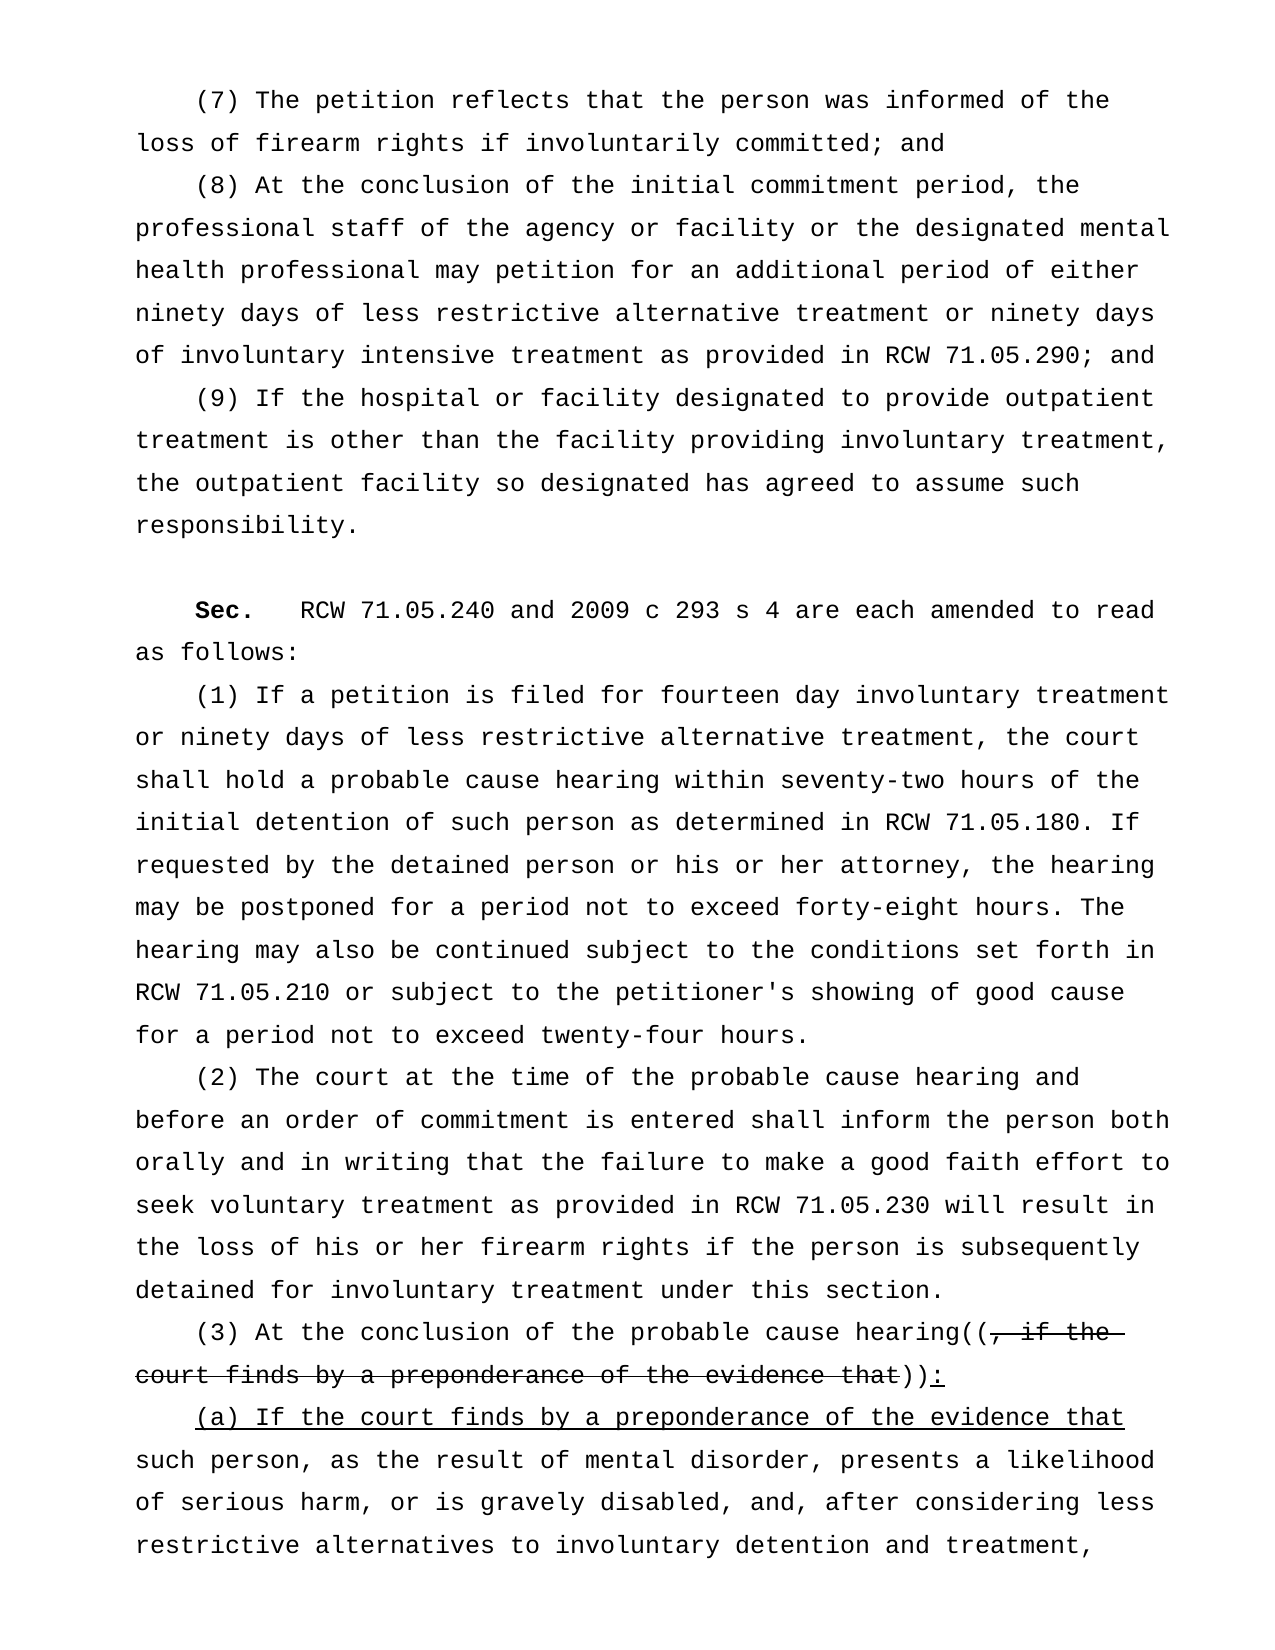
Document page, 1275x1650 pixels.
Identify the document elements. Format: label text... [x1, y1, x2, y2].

text (9) If the hospital or facility designated to provide outpatient treatment is other than the facility providing involuntary treatment, the outpatient facility so designated has agreed to assume such responsibility. [135, 372, 1170, 542]
text (2) The court at the time of the probable cause hearing and before an order of commitment is entered shall inform the person both orally and in writing that the failure to make a good faith effort to seek voluntary treatment as provided in RCW 71.05.230 will result in the loss of his or her firearm rights if the person is subsequently detained for involuntary treatment under this section. [135, 1052, 1170, 1307]
text (1) If a petition is filed for fourteen day involuntary treatment or ninety days of less restrictive alternative treatment, the court shall hold a probable cause hearing within seventy-two hours of the initial detention of such person as determined in RCW 71.05.180. If requested by the detained person or his or her attorney, the hearing may be postponed for a period not to exceed forty-eight hours. The hearing may also be continued subject to the conditions set forth in RCW 71.05.210 or subject to the petitioner's showing of good cause for a period not to exceed twenty-four hours. [135, 669, 1170, 1052]
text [135, 1392, 1170, 1562]
text Sec. RCW 71.05.240 and 2009 c 293 s 4 are each amended to read as follows: [135, 584, 1170, 669]
text (8) At the conclusion of the initial commitment period, the professional staff of the agency or facility or the designated mental health professional may petition for an additional period of either ninety days of less restrictive alternative treatment or ninety days of involuntary intensive treatment as provided in RCW 71.05.290; and [135, 160, 1170, 372]
text (7) The petition reflects that the person was informed of the loss of firearm rights if involuntarily committed; and [135, 75, 1170, 160]
text (3) At the conclusion of the probable cause hearing((, if the court finds by a preponderance of the evidence that)): [135, 1307, 1170, 1392]
